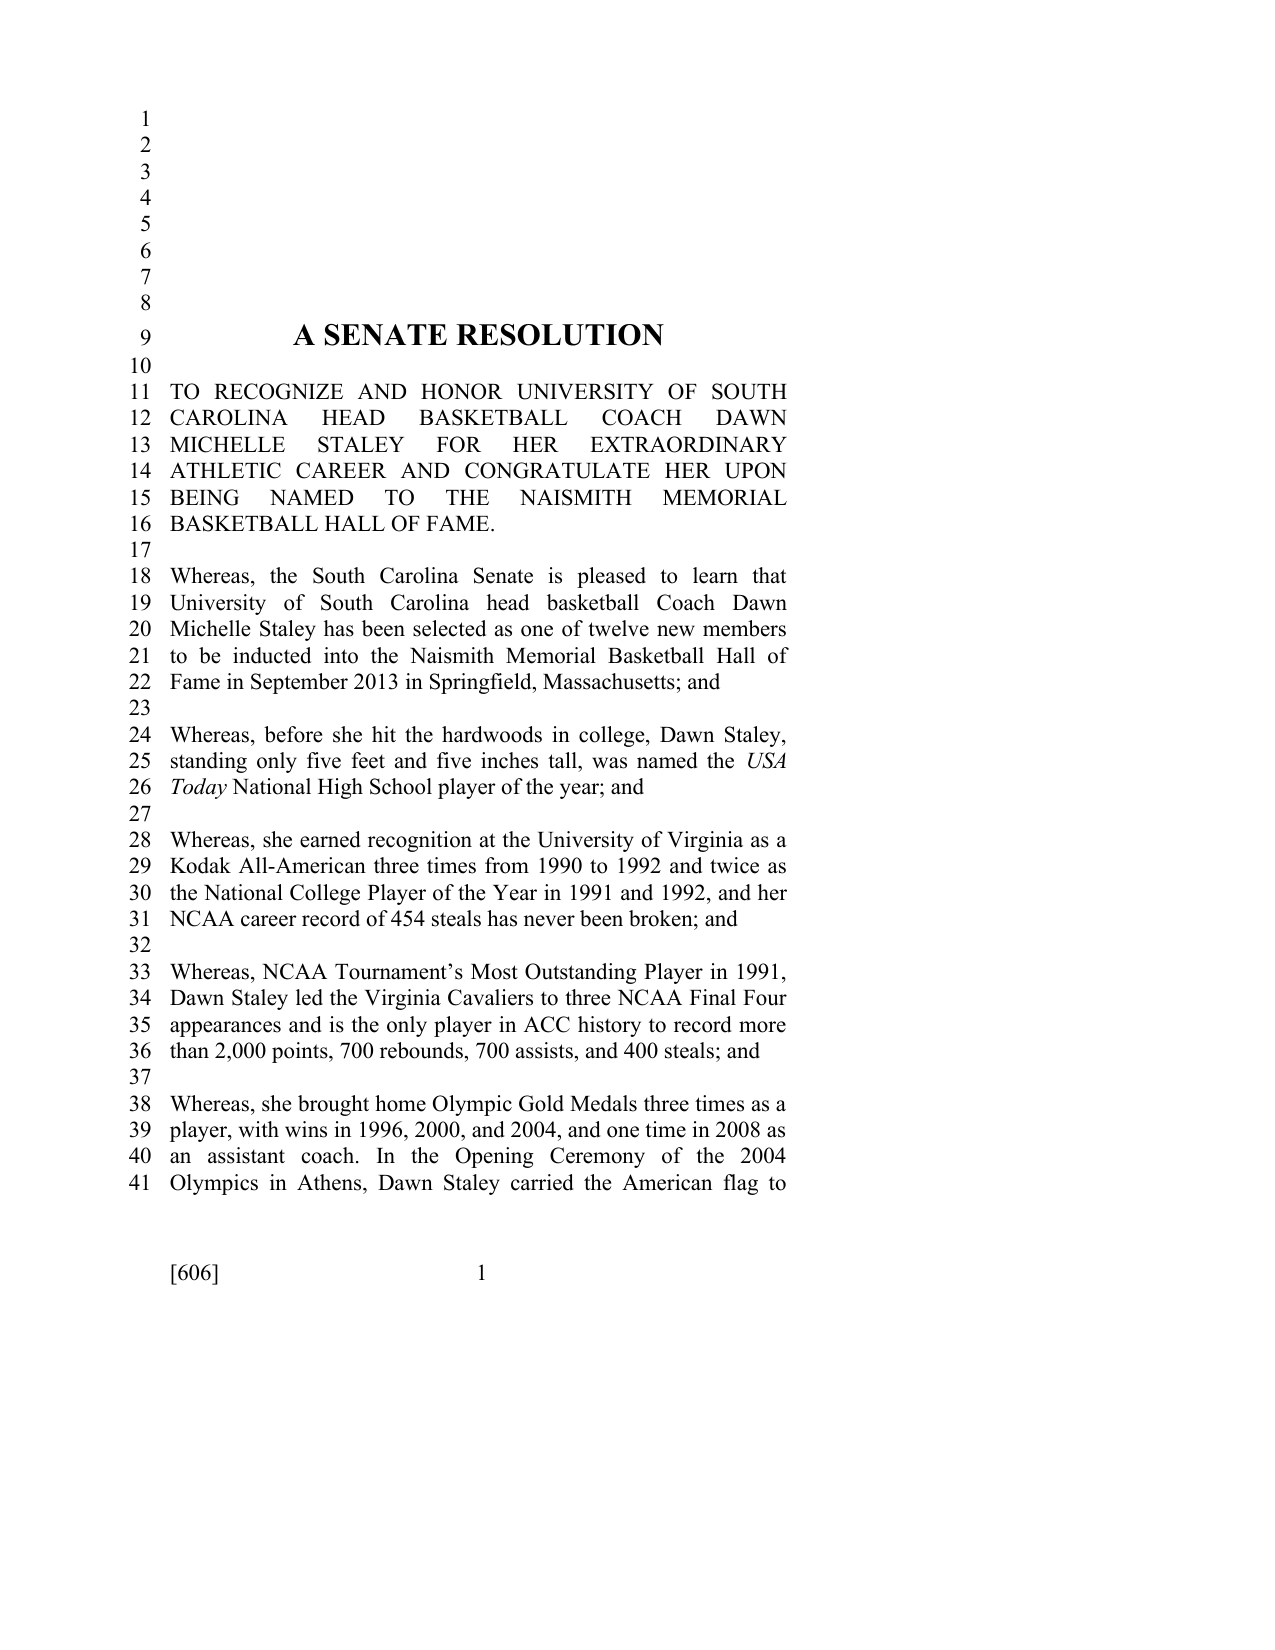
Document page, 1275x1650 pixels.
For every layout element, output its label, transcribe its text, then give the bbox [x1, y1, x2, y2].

text Whereas, the South Carolina Senate is pleased to learn that University of South Carolina head basketball Coach Dawn Michelle Staley has been selected as one of twelve new members to be inducted into the Naismith Memorial Basketball Hall of Fame in September 2013 in Springfield, Massachusetts; and [169, 563, 787, 694]
text A SENATE RESOLUTION [169, 316, 787, 352]
text Whereas, before she hit the hardwoods in college, Dawn Staley, standing only five feet and five inches tall, was named the USA Today National High School player of the year; and [169, 721, 787, 800]
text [169, 1090, 787, 1195]
text Whereas, NCAA Tournament’s Most Outstanding Player in 1991, Dawn Staley led the Virginia Cavaliers to three NCAA Final Four appearances and is the only player in ACC history to record more than 2,000 points, 700 rebounds, 700 assists, and 400 steals; and [169, 958, 787, 1063]
text TO RECOGNIZE AND HONOR UNIVERSITY OF SOUTH CAROLINA HEAD BASKETBALL COACH DAWN MICHELLE STALEY FOR HER EXTRAORDINARY ATHLETIC CAREER AND CONGRATULATE HER UPON BEING NAMED TO THE NAISMITH MEMORIAL BASKETBALL HALL OF FAME. [169, 378, 787, 536]
text Whereas, she earned recognition at the University of Virginia as a Kodak All-American three times from 1990 to 1992 and twice as the National College Player of the Year in 1991 and 1992, and her NCAA career record of 454 steals has never been broken; and [169, 826, 787, 932]
